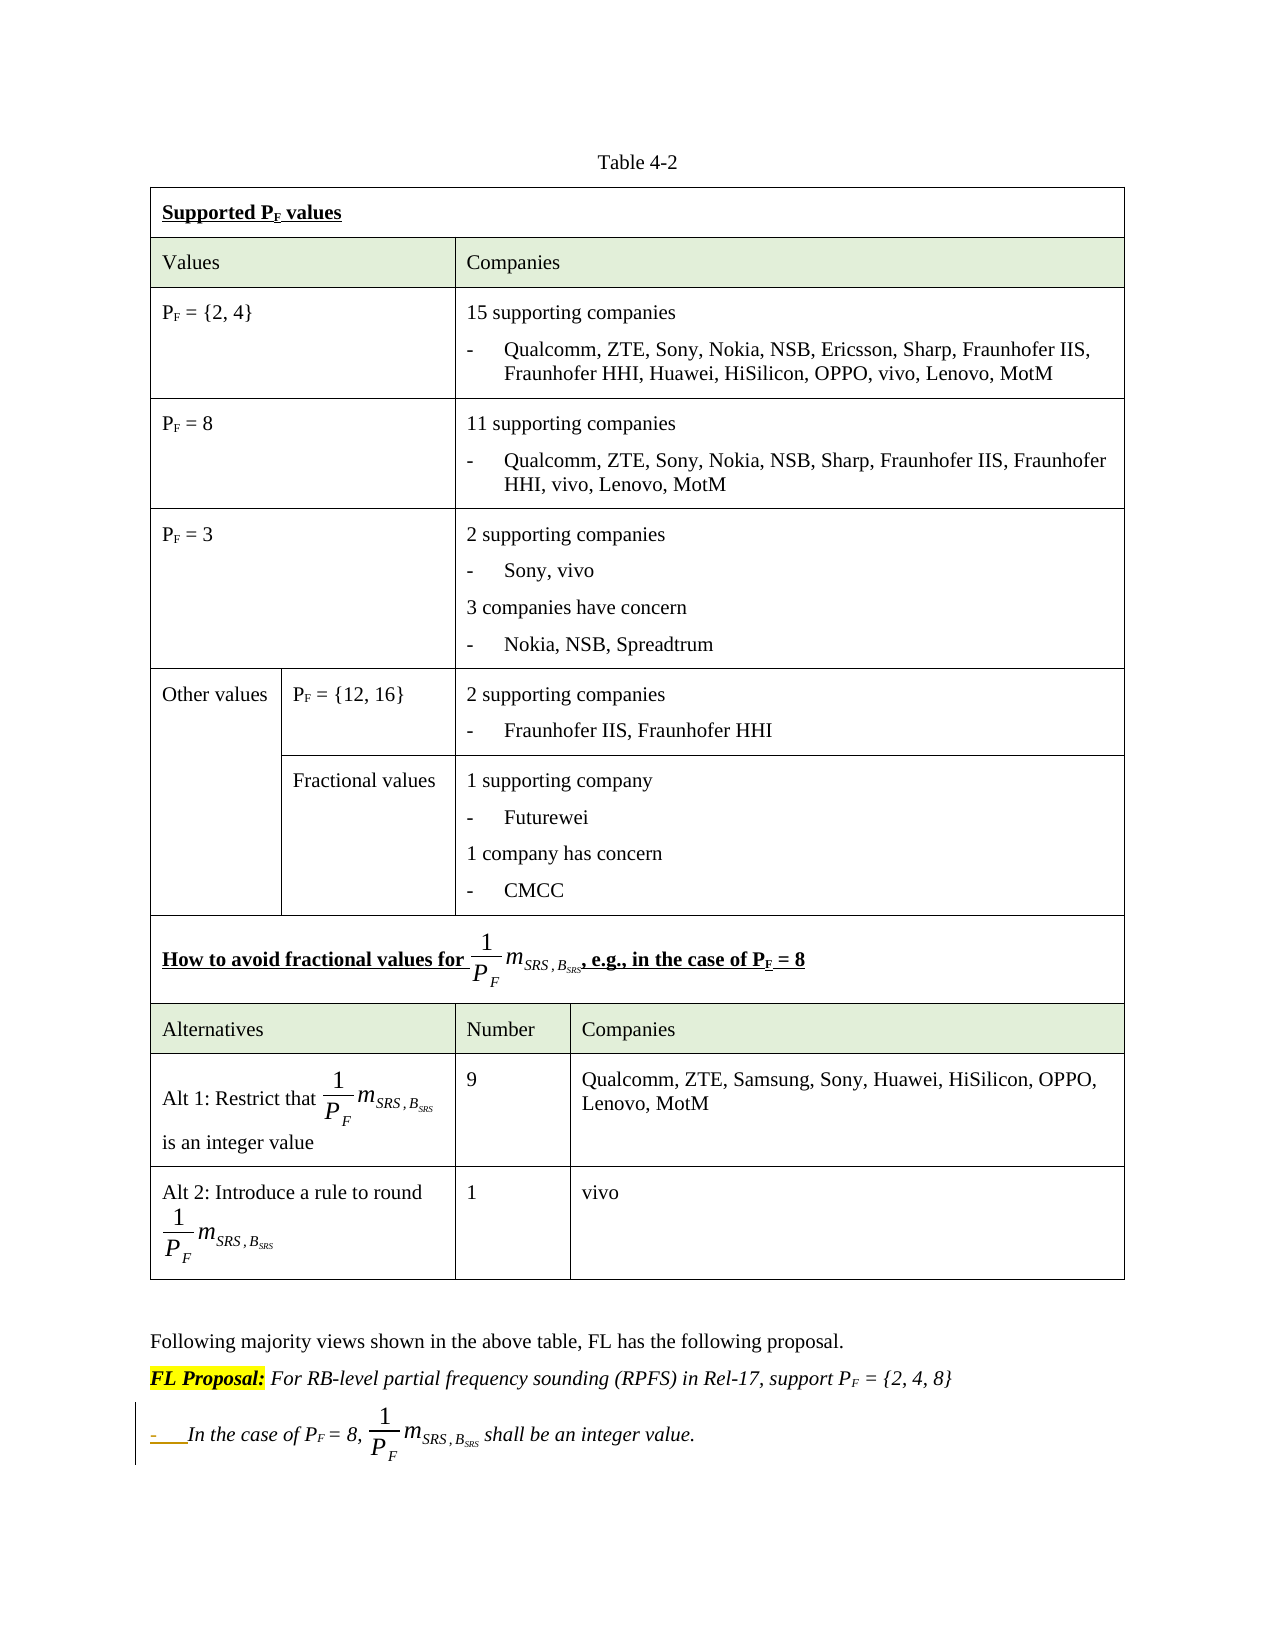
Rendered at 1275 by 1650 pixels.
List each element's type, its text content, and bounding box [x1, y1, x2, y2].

table_cell Alt 1: Restrict that is an integer value [151, 1054, 455, 1166]
table_header Supported PF values [151, 188, 1124, 237]
table_cell PF = {12, 16} [282, 669, 455, 755]
table_cell 1 supporting company Futurewei 1 company has concern CMCC [456, 756, 1124, 914]
list In the case of PF = 8, shall be an integer value. [150, 1402, 1125, 1465]
table_cell 2 supporting companies Fraunhofer IIS, Fraunhofer HHI [456, 669, 1124, 755]
table_cell Alt 2: Introduce a rule to round [151, 1167, 455, 1279]
table_cell Values [151, 238, 455, 287]
table_cell Fractional values [282, 756, 455, 914]
table_cell 11 supporting companies Qualcomm, ZTE, Sony, Nokia, NSB, Sharp, Fraunhofer IIS, Fraunhofer HHI, vivo, Lenovo, MotM [456, 399, 1124, 508]
table_cell Number [456, 1004, 570, 1053]
text Table 4-2 [150, 150, 1125, 174]
table_cell 9 [456, 1054, 570, 1166]
table_cell 2 supporting companies Sony, vivo 3 companies have concern Nokia, NSB, Spreadtrum [456, 509, 1124, 668]
table_cell PF = {2, 4} [151, 288, 455, 397]
table_cell 15 supporting companies Qualcomm, ZTE, Sony, Nokia, NSB, Ericsson, Sharp, Fraunhofer IIS, Fraunhofer HHI, Huawei, HiSilicon, OPPO, vivo, Lenovo, MotM [456, 288, 1124, 397]
text Following majority views shown in the above table, FL has the following proposal. [150, 1329, 1125, 1353]
table_cell Companies [571, 1004, 1124, 1053]
table_cell PF = 3 [151, 509, 455, 668]
table_cell PF = 8 [151, 399, 455, 508]
table_cell Qualcomm, ZTE, Samsung, Sony, Huawei, HiSilicon, OPPO, Lenovo, MotM [571, 1054, 1124, 1166]
table_cell vivo [571, 1167, 1124, 1279]
table_cell How to avoid fractional values for , e.g., in the case of PF = 8 [151, 916, 1124, 1003]
table_cell Alternatives [151, 1004, 455, 1053]
text FL Proposal: For RB-level partial frequency sounding (RPFS) in Rel-17, support PF = {2, 4, 8} [265, 1366, 1125, 1390]
table_cell Other values [151, 669, 281, 914]
table_cell 1 [456, 1167, 570, 1279]
table_cell Companies [456, 238, 1124, 287]
